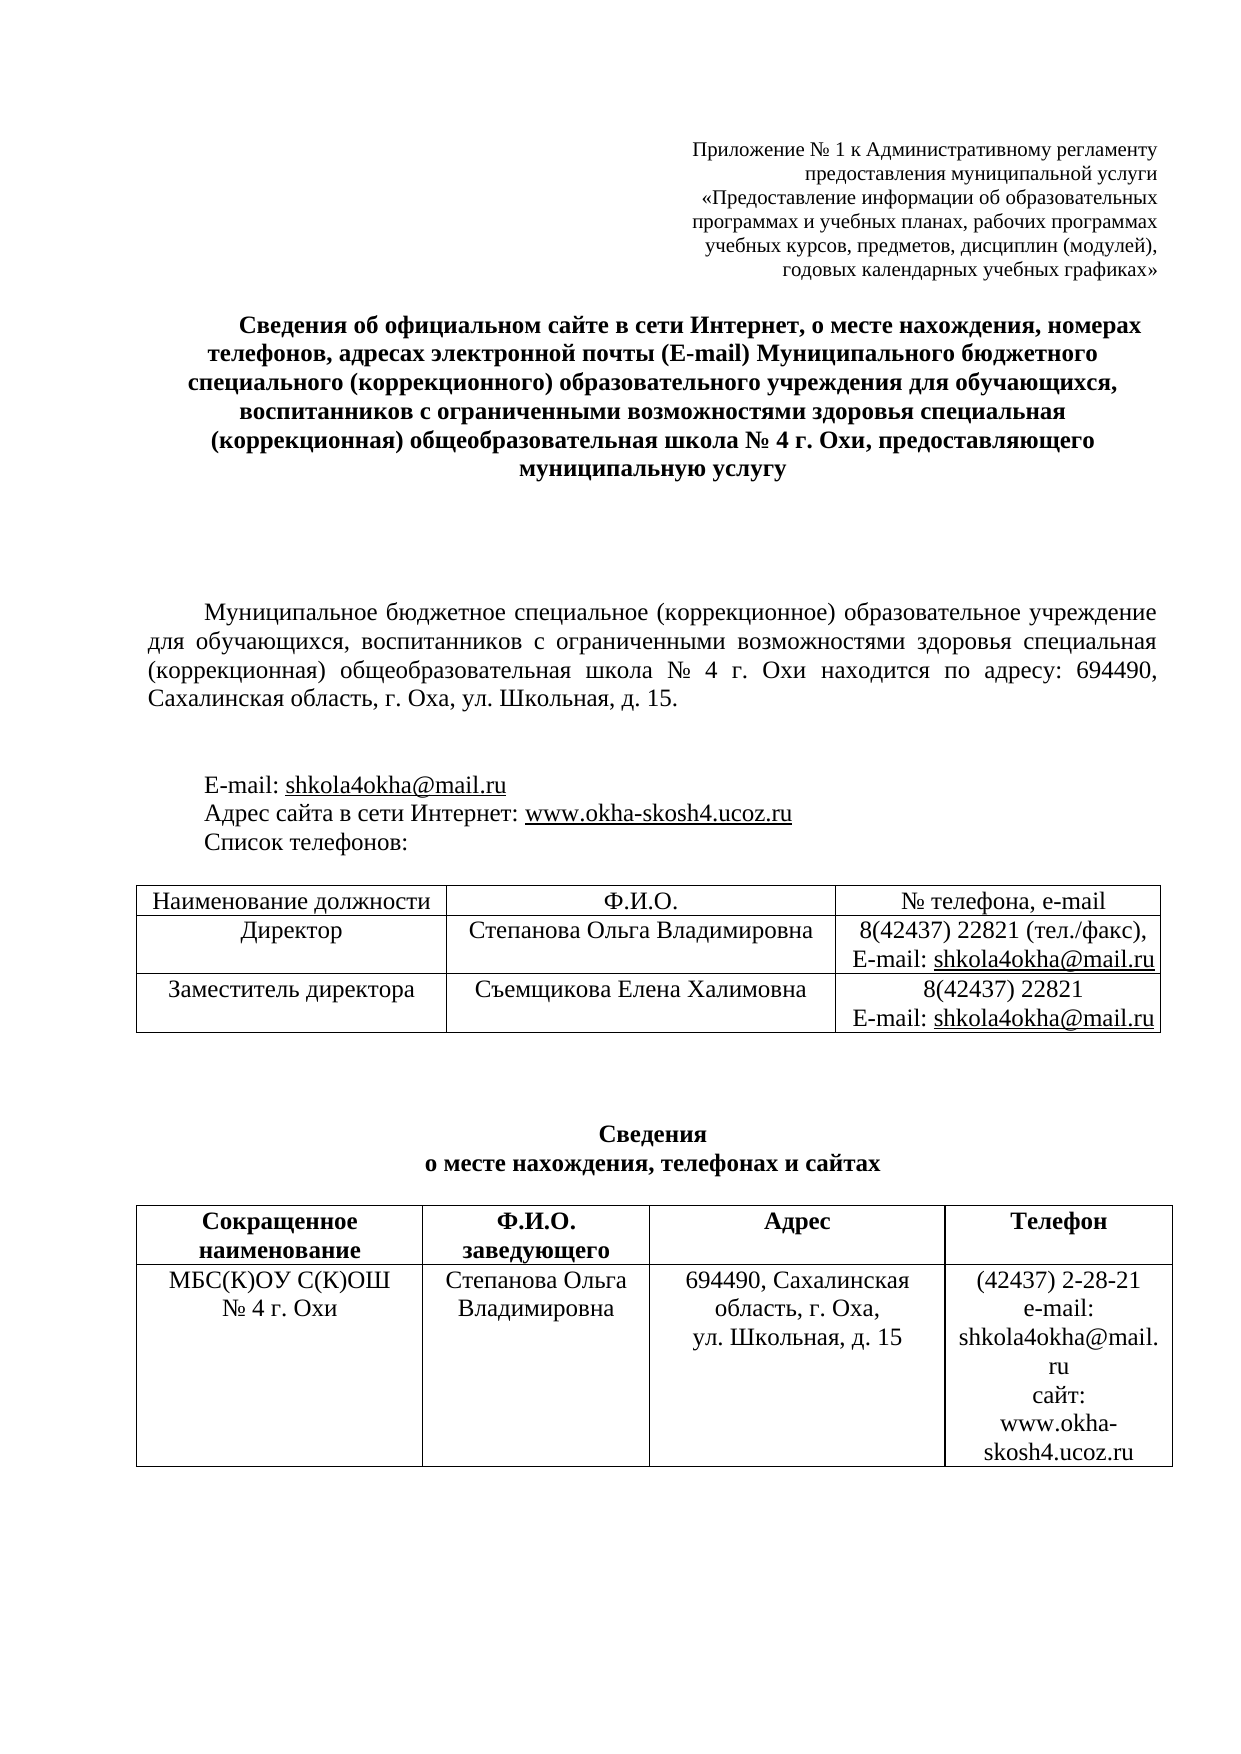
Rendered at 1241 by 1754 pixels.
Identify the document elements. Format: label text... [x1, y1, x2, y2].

table_cell 8(42437) 22821 (тел./факс), E-mail: shkola4okha@mail.ru [836, 916, 1160, 973]
table_header Ф.И.О. заведующего [423, 1206, 649, 1264]
text Муниципальное бюджетное специальное (коррекционное) образовательное учреждение для обучающихся, воспитанников с ограниченными возможностями здоровья специальная (коррекционная) общеобразовательная школа № 4 г. Охи находится по адресу: 694490, Сахалинская область, г. Оха, ул. Школьная, д. 15. [148, 597, 1157, 712]
table_cell МБС(К)ОУ С(К)ОШ № 4 г. Охи [137, 1265, 422, 1466]
text учебных курсов, предметов, дисциплин (модулей), [148, 233, 1157, 257]
table_cell Съемщикова Елена Халимовна [447, 974, 835, 1032]
table_cell Степанова Ольга Владимировна [447, 916, 835, 973]
table_header Ф.И.О. [447, 886, 835, 914]
table_header Телефон [946, 1206, 1172, 1264]
table_cell Заместитель директора [137, 974, 446, 1032]
text Список телефонов: [148, 827, 1157, 856]
table_header № телефона, e-mail [836, 886, 1160, 914]
text годовых календарных учебных графиках» [148, 257, 1157, 281]
table_cell 8(42437) 22821 E-mail: shkola4okha@mail.ru [836, 974, 1160, 1032]
text «Предоставление информации об образовательных [148, 185, 1157, 209]
table_cell (42437) 2-28-21 e-mail: shkola4okha@mail.ru сайт: www.okha-skosh4.ucoz.ru [946, 1265, 1172, 1466]
text E-mail: shkola4okha@mail.ru [148, 770, 1157, 798]
table_cell Степанова Ольга Владимировна [423, 1265, 649, 1466]
table_cell 694490, Сахалинская область, г. Оха, ул. Школьная, д. 15 [650, 1265, 944, 1466]
table_header Адрес [650, 1206, 944, 1264]
text программах и учебных планах, рабочих программах [148, 209, 1157, 233]
table_header Наименование должности [137, 886, 446, 914]
text о месте нахождения, телефонах и сайтах [148, 1148, 1157, 1176]
text Сведения об официальном сайте в сети Интернет, о месте нахождения, номерах телефонов, адресах электронной почты (E-mail) Муниципального бюджетного специального (коррекционного) образовательного учреждения для обучающихся, воспитанников с ограниченными возможностями здоровья специальная (коррекционная) общеобразовательная школа № 4 г. Охи, предоставляющего муниципальную услугу [148, 310, 1157, 482]
text Адрес сайта в сети Интернет: www.okha-skosh4.ucoz.ru [148, 798, 1157, 827]
table_header Сокращенное наименование [137, 1206, 422, 1264]
text Сведения [148, 1119, 1157, 1148]
table_cell Директор [137, 916, 446, 973]
text предоставления муниципальной услуги [148, 161, 1157, 185]
text Приложение № 1 к Административному регламенту [148, 137, 1157, 161]
